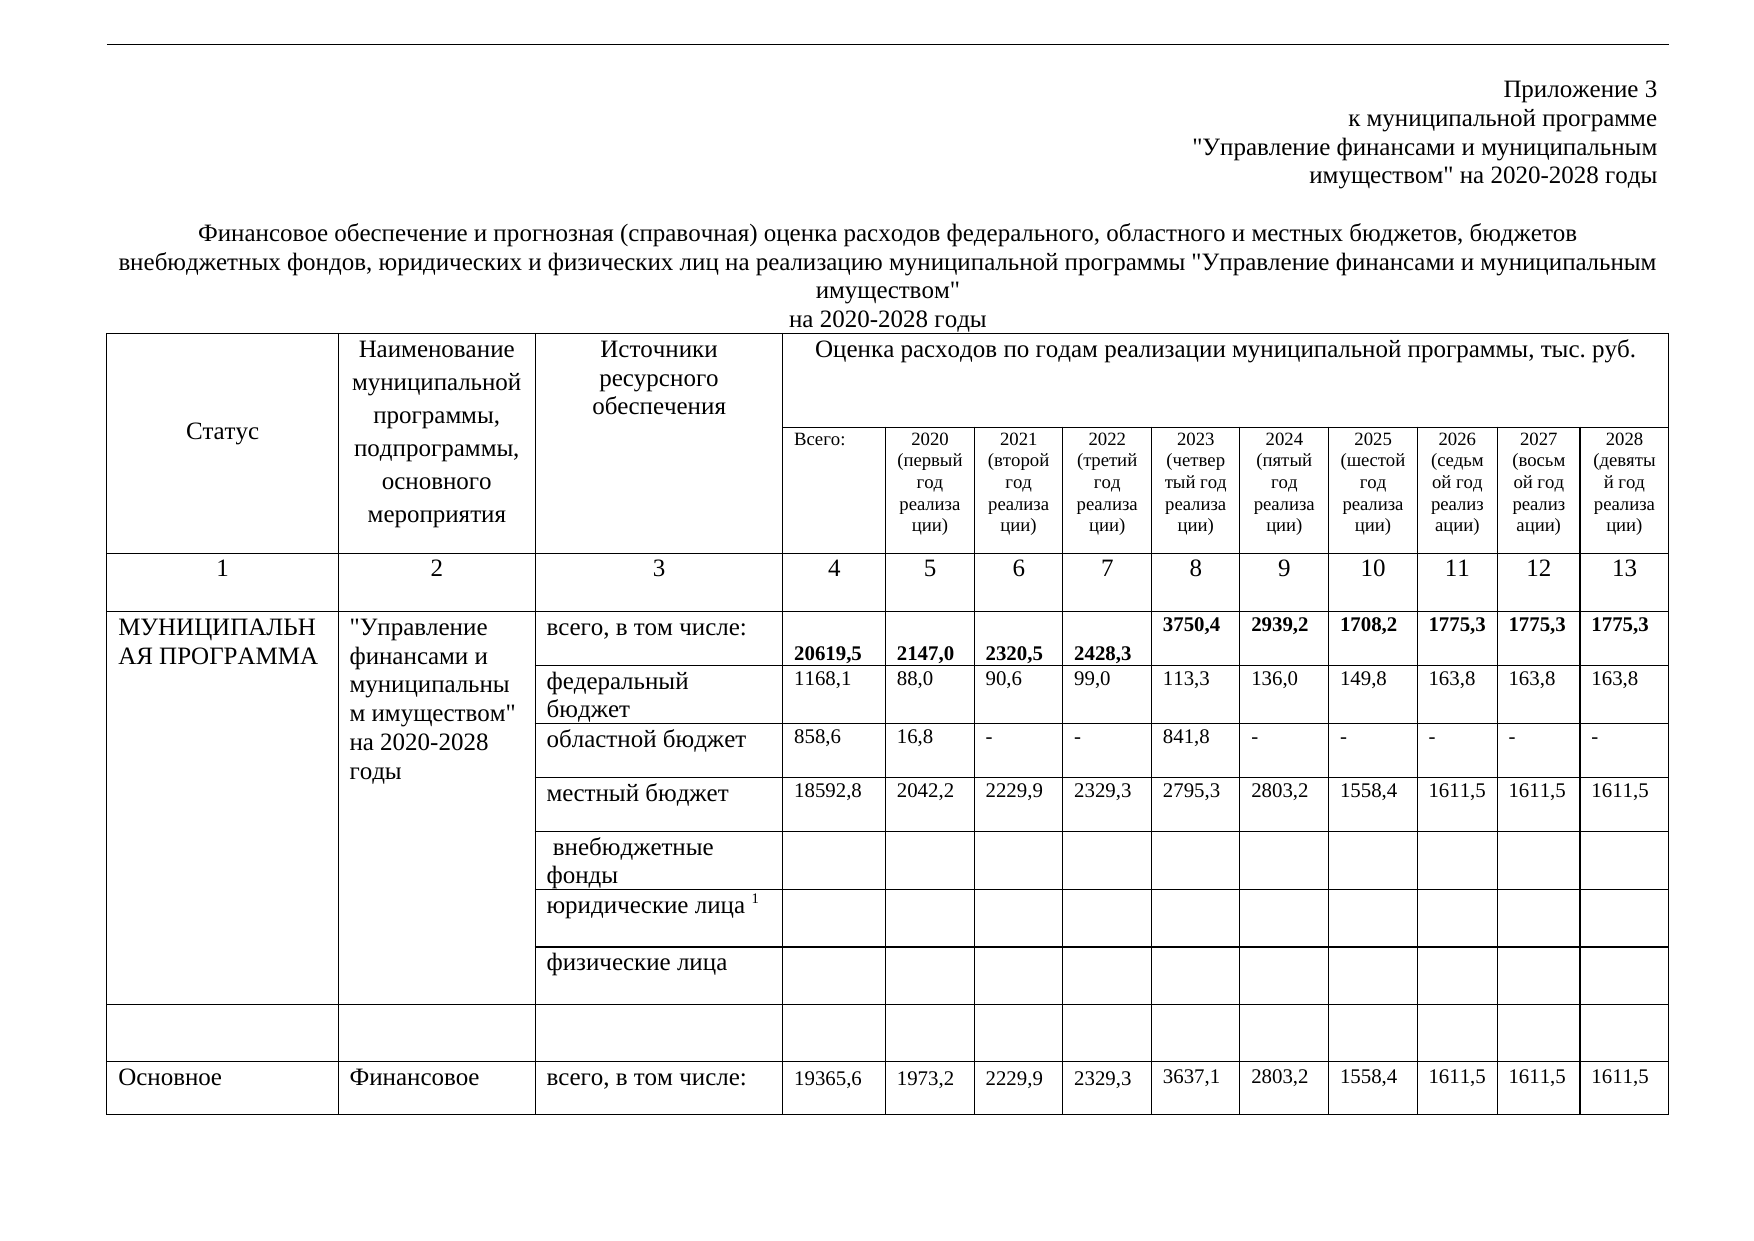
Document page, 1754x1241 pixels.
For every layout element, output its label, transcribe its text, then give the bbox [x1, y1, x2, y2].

table_cell 1 [107, 554, 338, 611]
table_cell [107, 1062, 338, 1114]
table_cell местный бюджет [536, 778, 782, 831]
table_cell [1418, 948, 1497, 1003]
table_cell [1498, 832, 1579, 889]
table_cell 163,8 [1418, 666, 1497, 723]
table_cell [1418, 832, 1497, 889]
table_cell Источники ресурсного обеспечения [536, 334, 782, 552]
table_cell 2229,9 [975, 778, 1062, 831]
table_cell [1418, 1005, 1497, 1061]
table_cell Наименование муниципальной программы, подпрограммы, основного мероприятия [339, 334, 535, 552]
table_cell 3 [536, 554, 782, 611]
table_cell 1611,5 [1418, 1062, 1497, 1114]
table_cell всего, в том числе: [536, 1062, 782, 1114]
table_cell 18592,8 [783, 778, 885, 831]
table_cell [1581, 948, 1668, 1003]
table_cell 1611,5 [1498, 1062, 1579, 1114]
table_cell [1063, 890, 1151, 946]
table_cell федеральный бюджет [536, 666, 782, 723]
table_cell 2329,3 [1063, 778, 1151, 831]
table_cell 2 [339, 554, 535, 611]
table_cell [107, 1005, 338, 1061]
table_cell 2042,2 [886, 778, 974, 831]
table_cell 2803,2 [1240, 778, 1328, 831]
table_cell 858,6 [783, 724, 885, 777]
table_cell [783, 1005, 885, 1061]
table_cell 1611,5 [1581, 1062, 1668, 1114]
table_cell - [1063, 724, 1151, 777]
table_cell 90,6 [975, 666, 1062, 723]
table_cell 2329,3 [1063, 1062, 1151, 1114]
table_cell 10 [1329, 554, 1417, 611]
table_cell - [1498, 724, 1579, 777]
table_cell 16,8 [886, 724, 974, 777]
table_cell [339, 1005, 535, 1061]
table_cell "Управление финансами и муниципальным имуществом" на 2020-2028 годы [339, 612, 535, 1003]
table_cell 9 [1240, 554, 1328, 611]
table_cell [1329, 948, 1417, 1003]
table_cell 2320,5 [975, 612, 1062, 665]
table_cell [1581, 832, 1668, 889]
table_cell [1329, 832, 1417, 889]
table_cell [1498, 890, 1579, 946]
table_cell 2026 (седьмой год реализации) [1418, 428, 1497, 552]
table_cell 19365,6 [783, 1062, 885, 1114]
table_cell [975, 948, 1062, 1003]
table_cell всего, в том числе: [536, 612, 782, 665]
table_cell 2803,2 [1240, 1062, 1328, 1114]
table_cell 1611,5 [1418, 778, 1497, 831]
table_cell [975, 1005, 1062, 1061]
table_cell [339, 1062, 535, 1114]
table_cell [1240, 832, 1328, 889]
table_cell 163,8 [1581, 666, 1668, 723]
table_cell внебюджетные фонды [536, 832, 782, 889]
table_cell [1498, 1005, 1579, 1061]
table_cell юридические лица 1 [536, 890, 782, 946]
table_cell 1775,3 [1498, 612, 1579, 665]
table_cell [1240, 890, 1328, 946]
table_cell 4 [783, 554, 885, 611]
table_cell 2229,9 [975, 1062, 1062, 1114]
table_cell [783, 890, 885, 946]
table_cell 2024 (пятый год реализации) [1240, 428, 1328, 552]
table_cell Приложение 3 к муниципальной программе "Управление финансами и муниципальным имуществом" на 2020-2028 годы Финансовое обеспечение и прогнозная (справочная) оценка расходов федерального, областного и местных бюджетов, бюджетов внебюджетных фондов, юридических и физических лиц на реализацию муниципальной программы "Управление финансами и муниципальным имуществом" на 2020-2028 годы [107, 45, 1668, 333]
table_cell 2022 (третий год реализации) [1063, 428, 1151, 552]
table_cell [783, 832, 885, 889]
table_cell 1558,4 [1329, 1062, 1417, 1114]
table_cell 1708,2 [1329, 612, 1417, 665]
table_cell [783, 948, 885, 1003]
table_cell физические лица [536, 948, 782, 1003]
table_cell [1063, 948, 1151, 1003]
table_cell [1152, 1005, 1239, 1061]
table_cell 2028 (девятый год реализации) [1581, 428, 1668, 552]
table_cell 20619,5 [783, 612, 885, 665]
table_cell 88,0 [886, 666, 974, 723]
table_cell [886, 890, 974, 946]
table_cell 2147,0 [886, 612, 974, 665]
table_cell 2939,2 [1240, 612, 1328, 665]
table_cell 2025 (шестой год реализации) [1329, 428, 1417, 552]
table_cell 3637,1 [1152, 1062, 1239, 1114]
table_cell - [1240, 724, 1328, 777]
table_cell [886, 948, 974, 1003]
table_cell 1775,3 [1581, 612, 1668, 665]
table_cell [1152, 948, 1239, 1003]
table_cell - [1418, 724, 1497, 777]
table_cell 8 [1152, 554, 1239, 611]
table_cell [1329, 890, 1417, 946]
table_cell [1240, 1005, 1328, 1061]
table_cell 2020 (первый год реализации) [886, 428, 974, 552]
table_cell [1152, 890, 1239, 946]
table_cell 1558,4 [1329, 778, 1417, 831]
table_cell [975, 890, 1062, 946]
table_cell 12 [1498, 554, 1579, 611]
table_cell 1973,2 [886, 1062, 974, 1114]
table_cell 6 [975, 554, 1062, 611]
table_cell 13 [1581, 554, 1668, 611]
table_cell 2021 (второй год реализации) [975, 428, 1062, 552]
table_cell 1775,3 [1418, 612, 1497, 665]
table_cell Оценка расходов по годам реализации муниципальной программы, тыс. руб. [783, 334, 1668, 427]
table_cell [1240, 948, 1328, 1003]
table_cell [886, 1005, 974, 1061]
table_cell 7 [1063, 554, 1151, 611]
table_cell - [975, 724, 1062, 777]
table_cell Статус [107, 334, 338, 552]
table_cell [1418, 890, 1497, 946]
table_cell [1329, 1005, 1417, 1061]
table_cell [886, 832, 974, 889]
table_cell 99,0 [1063, 666, 1151, 723]
table_cell 2795,3 [1152, 778, 1239, 831]
table_cell [1152, 832, 1239, 889]
table_cell 841,8 [1152, 724, 1239, 777]
table_cell [1581, 890, 1668, 946]
table_cell 1611,5 [1581, 778, 1668, 831]
table_cell Всего: [783, 428, 885, 552]
table_cell - [1581, 724, 1668, 777]
table_cell 2428,3 [1063, 612, 1151, 665]
table_cell 5 [886, 554, 974, 611]
table_cell [1063, 832, 1151, 889]
table_cell 11 [1418, 554, 1497, 611]
table_cell [1063, 1005, 1151, 1061]
table_cell областной бюджет [536, 724, 782, 777]
table_cell [975, 832, 1062, 889]
table_cell - [1329, 724, 1417, 777]
table_cell 1611,5 [1498, 778, 1579, 831]
table_cell 2027 (восьмой год реализации) [1498, 428, 1579, 552]
table_cell 163,8 [1498, 666, 1579, 723]
table_cell 3750,4 [1152, 612, 1239, 665]
table_cell [1581, 1005, 1668, 1061]
table_cell 2023 (четвертый год реализации) [1152, 428, 1239, 552]
table_cell 1168,1 [783, 666, 885, 723]
table_cell [1498, 948, 1579, 1003]
table_cell 149,8 [1329, 666, 1417, 723]
table_cell 136,0 [1240, 666, 1328, 723]
table_cell МУНИЦИПАЛЬНАЯ ПРОГРАММА [107, 612, 338, 1003]
table_cell [536, 1005, 782, 1061]
table_cell 113,3 [1152, 666, 1239, 723]
